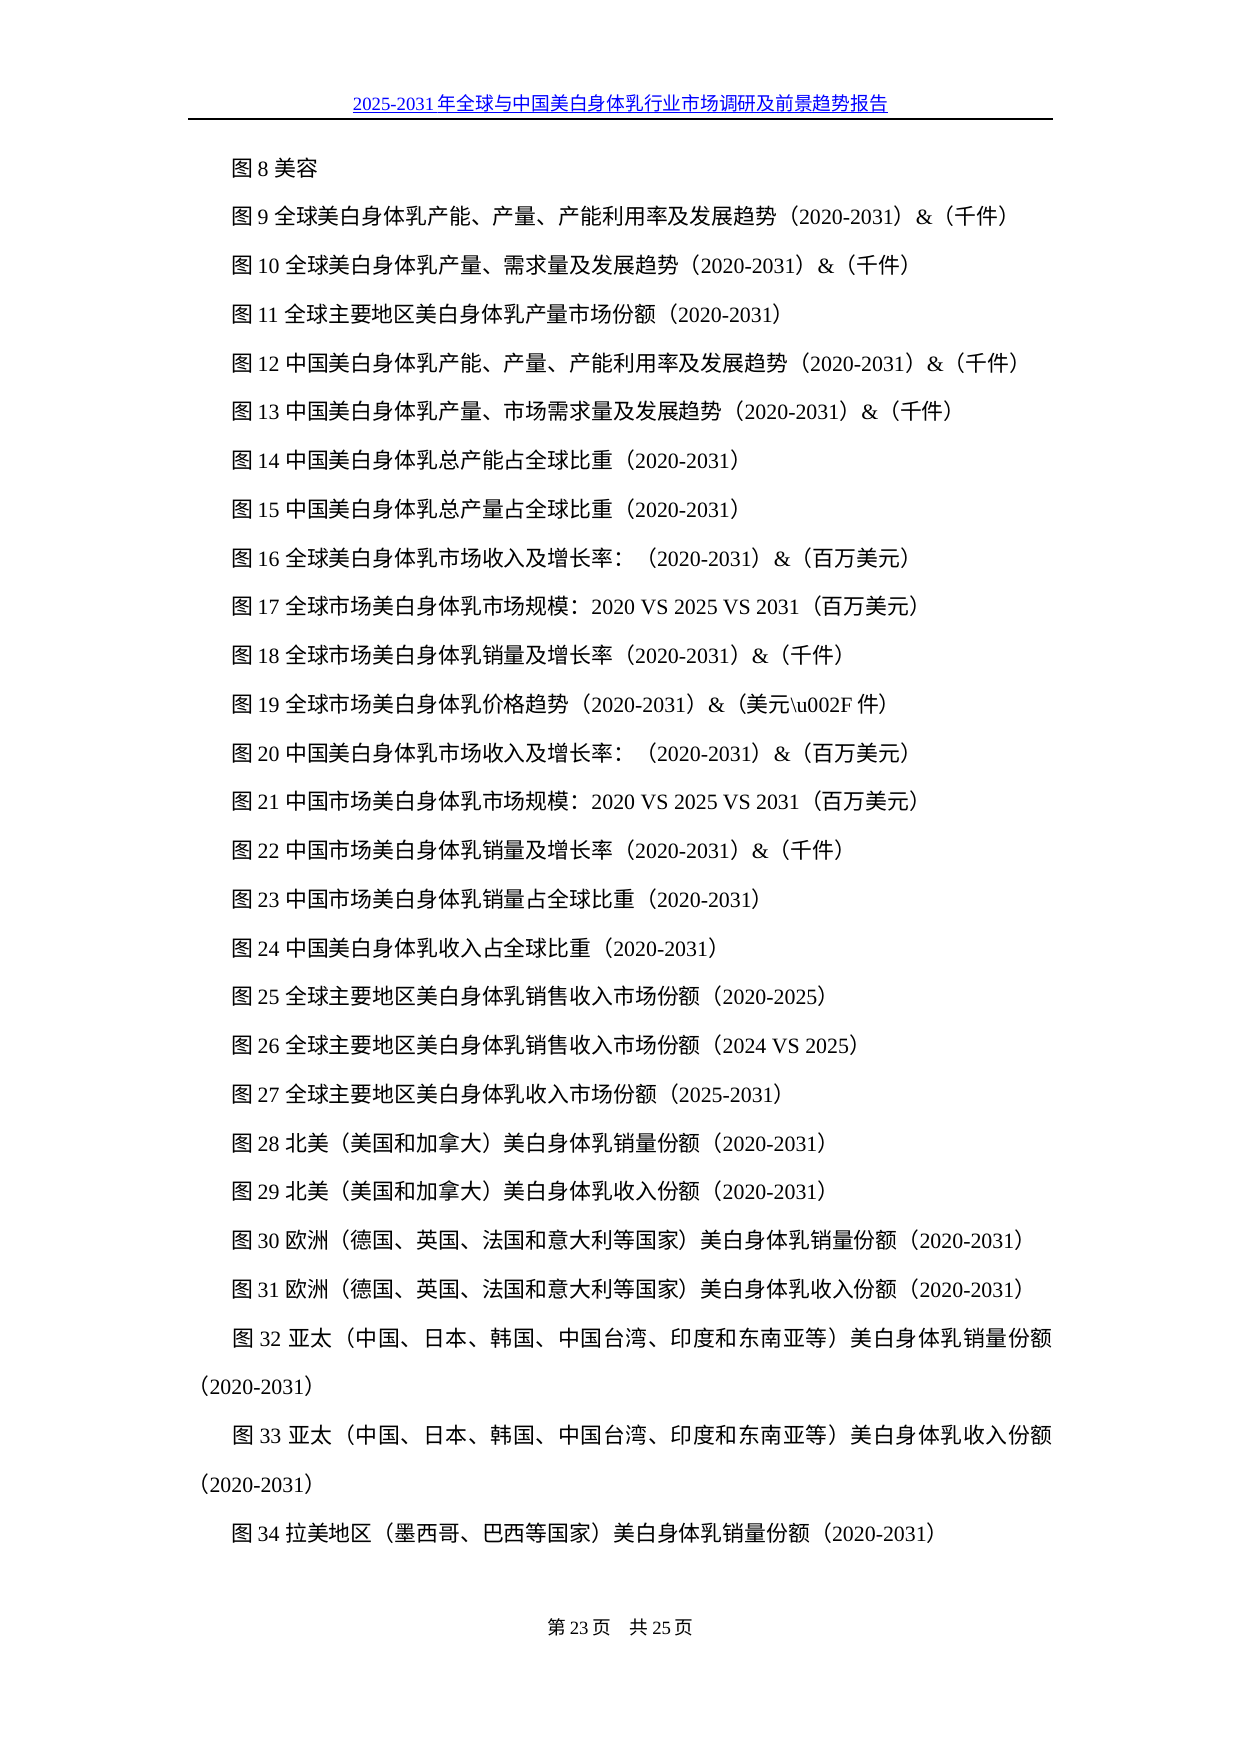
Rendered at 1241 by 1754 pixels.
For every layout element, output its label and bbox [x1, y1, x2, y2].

text [187, 150, 1053, 1548]
